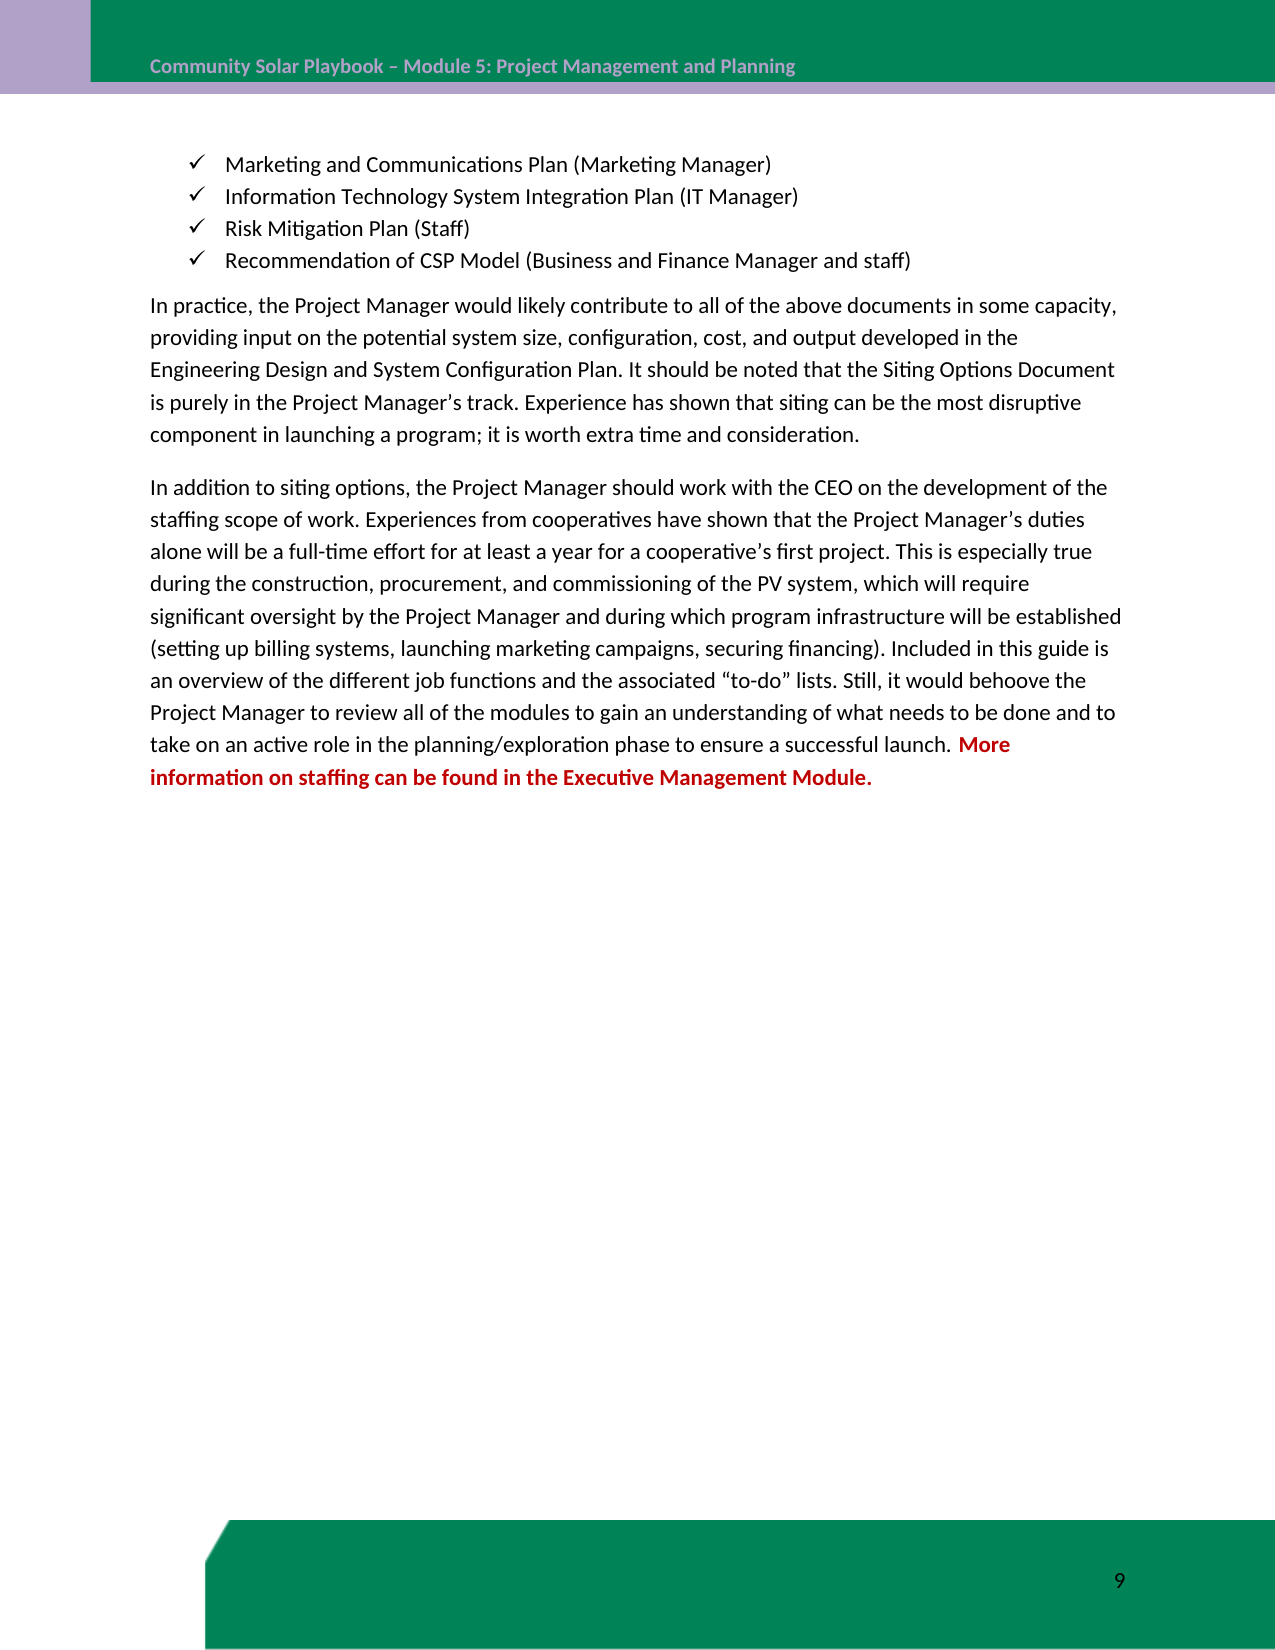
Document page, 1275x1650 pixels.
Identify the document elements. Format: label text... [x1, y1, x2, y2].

list Recommendation of CSP Model (Business and Finance Manager and staff) [187, 247, 1125, 274]
list Risk Mitigation Plan (Staff) [187, 214, 1125, 242]
text In practice, the Project Manager would likely contribute to all of the above documents in some capacity, providing input on the potential system size, configuration, cost, and output developed in the Engineering Design and System Configuration Plan. It should be noted that the Siting Options Document is purely in the Project Manager’s track. Experience has shown that siting can be the most disruptive component in launching a program; it is worth extra time and consideration. [150, 291, 1125, 448]
text In addition to siting options, the Project Manager should work with the CEO on the development of the staffing scope of work. Experiences from cooperatives have shown that the Project Manager’s duties alone will be a full-time effort for at least a year for a cooperative’s first project. This is especially true during the construction, procurement, and commissioning of the PV system, which will require significant oversight by the Project Manager and during which program infrastructure will be established (setting up billing systems, launching marketing campaigns, securing financing). Included in this guide is an overview of the different job functions and the associated “to-do” lists. Still, it would behoove the Project Manager to review all of the modules to gain an understanding of what needs to be done and to take on an active role in the planning/exploration phase to ensure a successful launch. More information on staffing can be found in the Executive Management Module. [150, 473, 1125, 791]
list Information Technology System Integration Plan (IT Manager) [187, 182, 1125, 210]
list Marketing and Communications Plan (Marketing Manager) [187, 150, 1125, 178]
picture [204, 1520, 1275, 1650]
